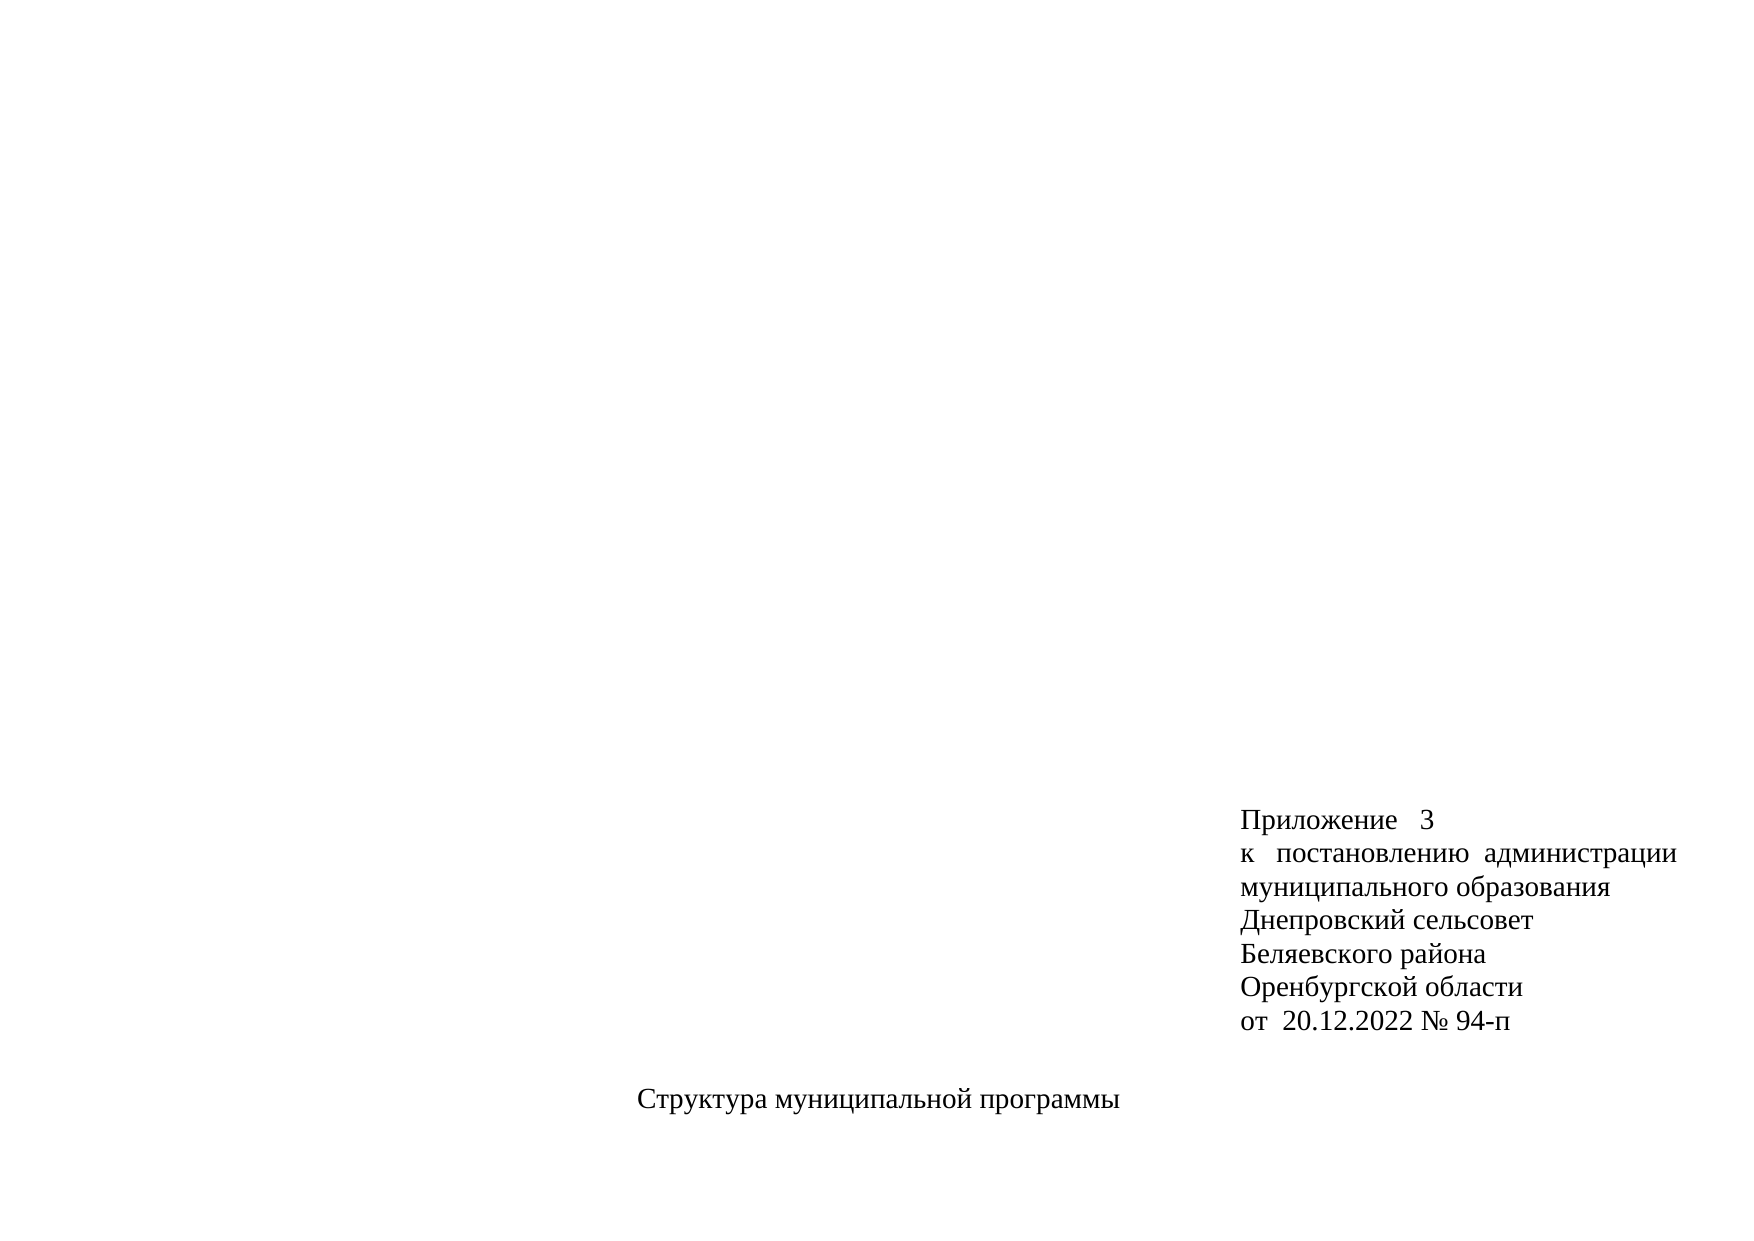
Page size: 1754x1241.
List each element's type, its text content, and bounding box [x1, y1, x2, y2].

text Приложение 3 [1240, 802, 1698, 835]
text муниципального образования [1240, 869, 1698, 902]
text Беляевского района [1240, 936, 1698, 969]
text Оренбургской области от 20.12.2022 № 94-п [1240, 969, 1698, 1037]
text к постановлению администрации [1240, 835, 1698, 869]
text Структура муниципальной программы [59, 1081, 1698, 1115]
text Днепровский сельсовет [1240, 902, 1698, 936]
